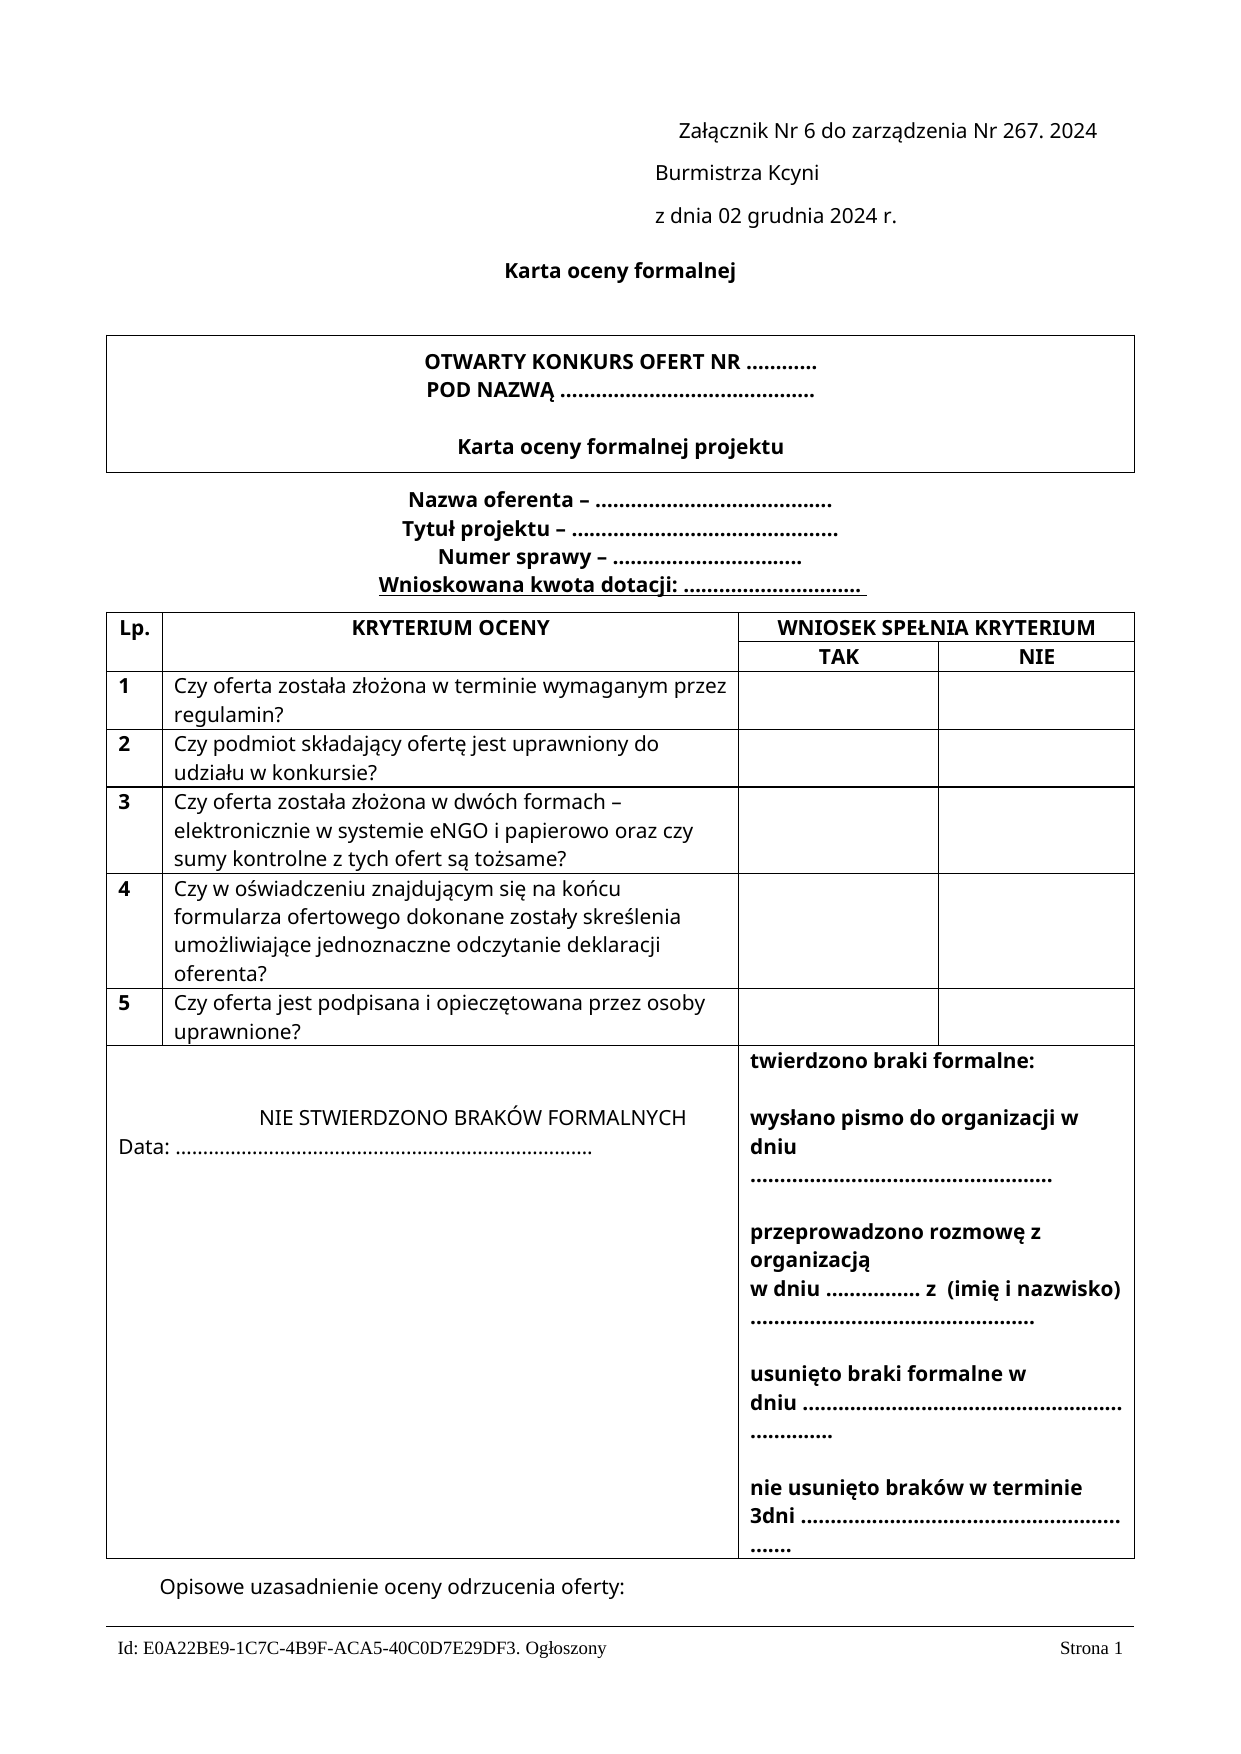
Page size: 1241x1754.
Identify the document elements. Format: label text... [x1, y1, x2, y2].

table_cell TAK [739, 642, 938, 671]
table_header KRYTERIUM OCENY [163, 613, 738, 671]
table_cell Czy oferta została złożona w terminie wymaganym przez regulamin? [163, 672, 738, 728]
table_cell [739, 874, 938, 987]
text Nazwa oferenta – …………………………………. Tytuł projektu – ……………………………………… Numer sprawy – ………………………….. Wnioskowana kwota dotacji: ………………………… [106, 485, 1134, 599]
table_cell Czy w oświadczeniu znajdującym się na końcu formularza ofertowego dokonane zostały skreślenia umożliwiające jednoznaczne odczytanie deklaracji oferenta? [163, 874, 738, 987]
table_cell 4 [107, 874, 162, 987]
table_header OTWARTY KONKURS OFERT NR ………… POD NAZWĄ ……………………………………. Karta oceny formalnej projektu [107, 336, 1134, 472]
table_cell [739, 730, 938, 786]
text Karta oceny formalnej [106, 256, 1134, 284]
table_header Lp. [107, 613, 162, 671]
table_cell NIE [939, 642, 1134, 671]
table_header WNIOSEK SPEŁNIA KRYTERIUM [739, 613, 1134, 641]
table_cell [939, 874, 1134, 987]
table_cell [939, 989, 1134, 1045]
table_cell Czy oferta jest podpisana i opieczętowana przez osoby uprawnione? [163, 989, 738, 1045]
table_cell 5 [107, 989, 162, 1045]
table_cell [739, 788, 938, 873]
table_cell Czy oferta została złożona w dwóch formach – elektronicznie w systemie eNGO i papierowo oraz czy sumy kontrolne z tych ofert są tożsame? [163, 788, 738, 873]
table_cell Czy podmiot składający ofertę jest uprawniony do udziału w konkursie? [163, 730, 738, 786]
table_cell [939, 730, 1134, 786]
table_cell NIE STWIERDZONO BRAKÓW FORMALNYCH Data: …………………………………………………………………. [107, 1046, 738, 1558]
table_cell [939, 672, 1134, 728]
table_cell 1 [107, 672, 162, 728]
table_cell [739, 989, 938, 1045]
text Załącznik Nr 6 do zarządzenia Nr 267. 2024 Burmistrza Kcyni z dnia 02 grudnia 2024 r. [655, 116, 1134, 229]
table_cell 3 [107, 788, 162, 873]
table_cell twierdzono braki formalne: wysłano pismo do organizacji w dniu …………………………………....…….. przeprowadzono rozmowę z organizacją w dniu ……………. z (imię i nazwisko) ………………………………….…….. usunięto braki formalne w dniu .................................................................... nie usunięto braków w terminie 3dni ............................................................. [739, 1046, 1134, 1558]
table_cell [739, 672, 938, 728]
text Opisowe uzasadnienie oceny odrzucenia oferty: [136, 1572, 1134, 1600]
table_cell 2 [107, 730, 162, 786]
table_cell [939, 788, 1134, 873]
